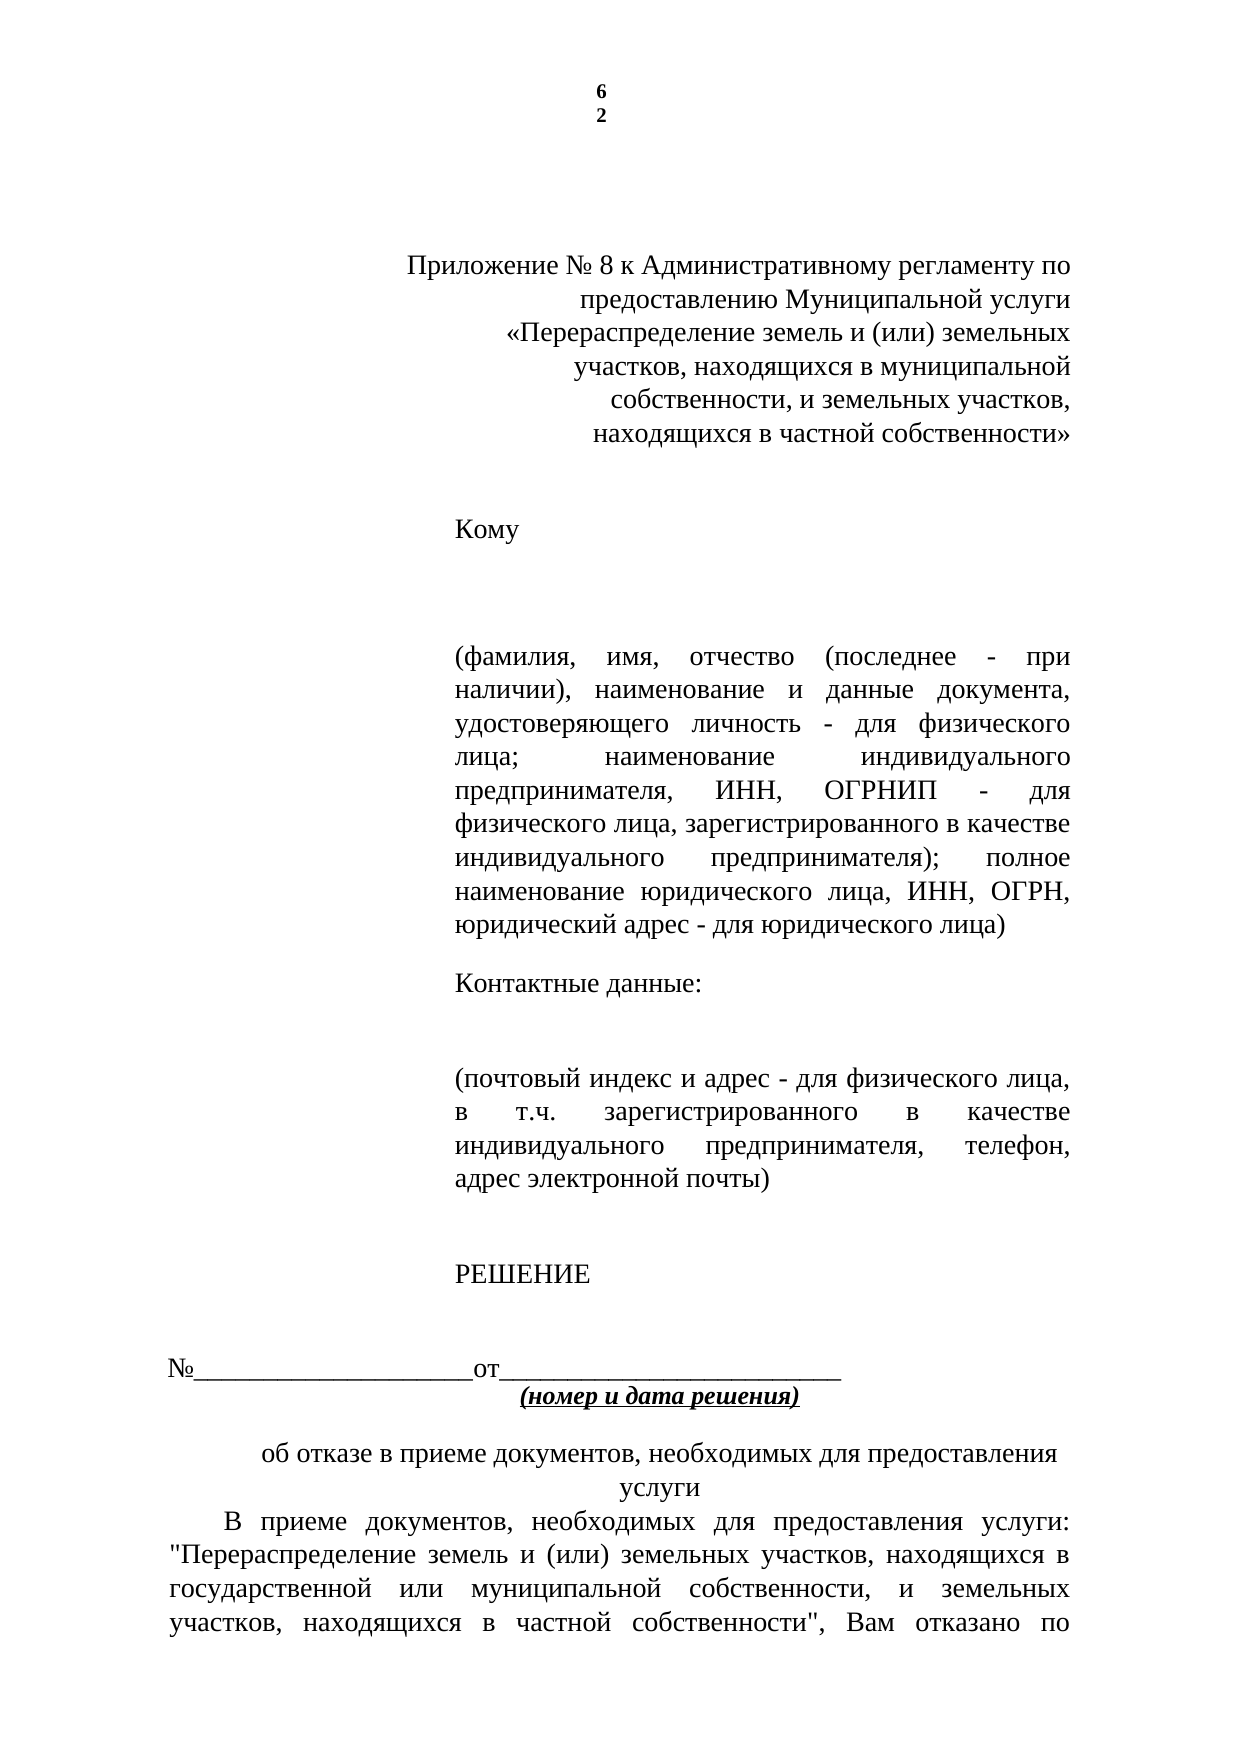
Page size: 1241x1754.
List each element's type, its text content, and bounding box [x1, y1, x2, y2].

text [169, 1504, 1071, 1638]
text (почтовый индекс и адрес - для физического лица, в т.ч. зарегистрированного в качестве индивидуального предпринимателя, телефон, адрес электронной почты) [454, 1060, 1071, 1194]
text Кому [454, 516, 1073, 544]
text об отказе в приеме документов, необходимых для предоставления услуги [246, 1436, 1073, 1504]
text Приложение № 8 к Административному регламенту по предоставлению Муниципальной услуги «Перераспределение земель и (или) земельных [390, 248, 1071, 348]
text № от [167, 1355, 1073, 1383]
text участков, находящихся в муниципальной собственности, и земельных участков, находящихся в частной собственности» [454, 348, 1071, 449]
text (фамилия, имя, отчество (последнее - при наличии), наименование и данные документа, удостоверяющего личность - для физического лица; наименование индивидуального предпринимателя, ИНН, ОГРНИП - для физического лица, зарегистрированного в качестве индивидуального предпринимателя); полное наименование юридического лица, ИНН, ОГРН, юридический адрес - для юридического лица) [454, 638, 1071, 940]
text РЕШЕНИЕ [454, 1261, 1073, 1289]
text (номер и дата решения) [246, 1383, 1073, 1409]
text Контактные данные: [454, 969, 1073, 998]
